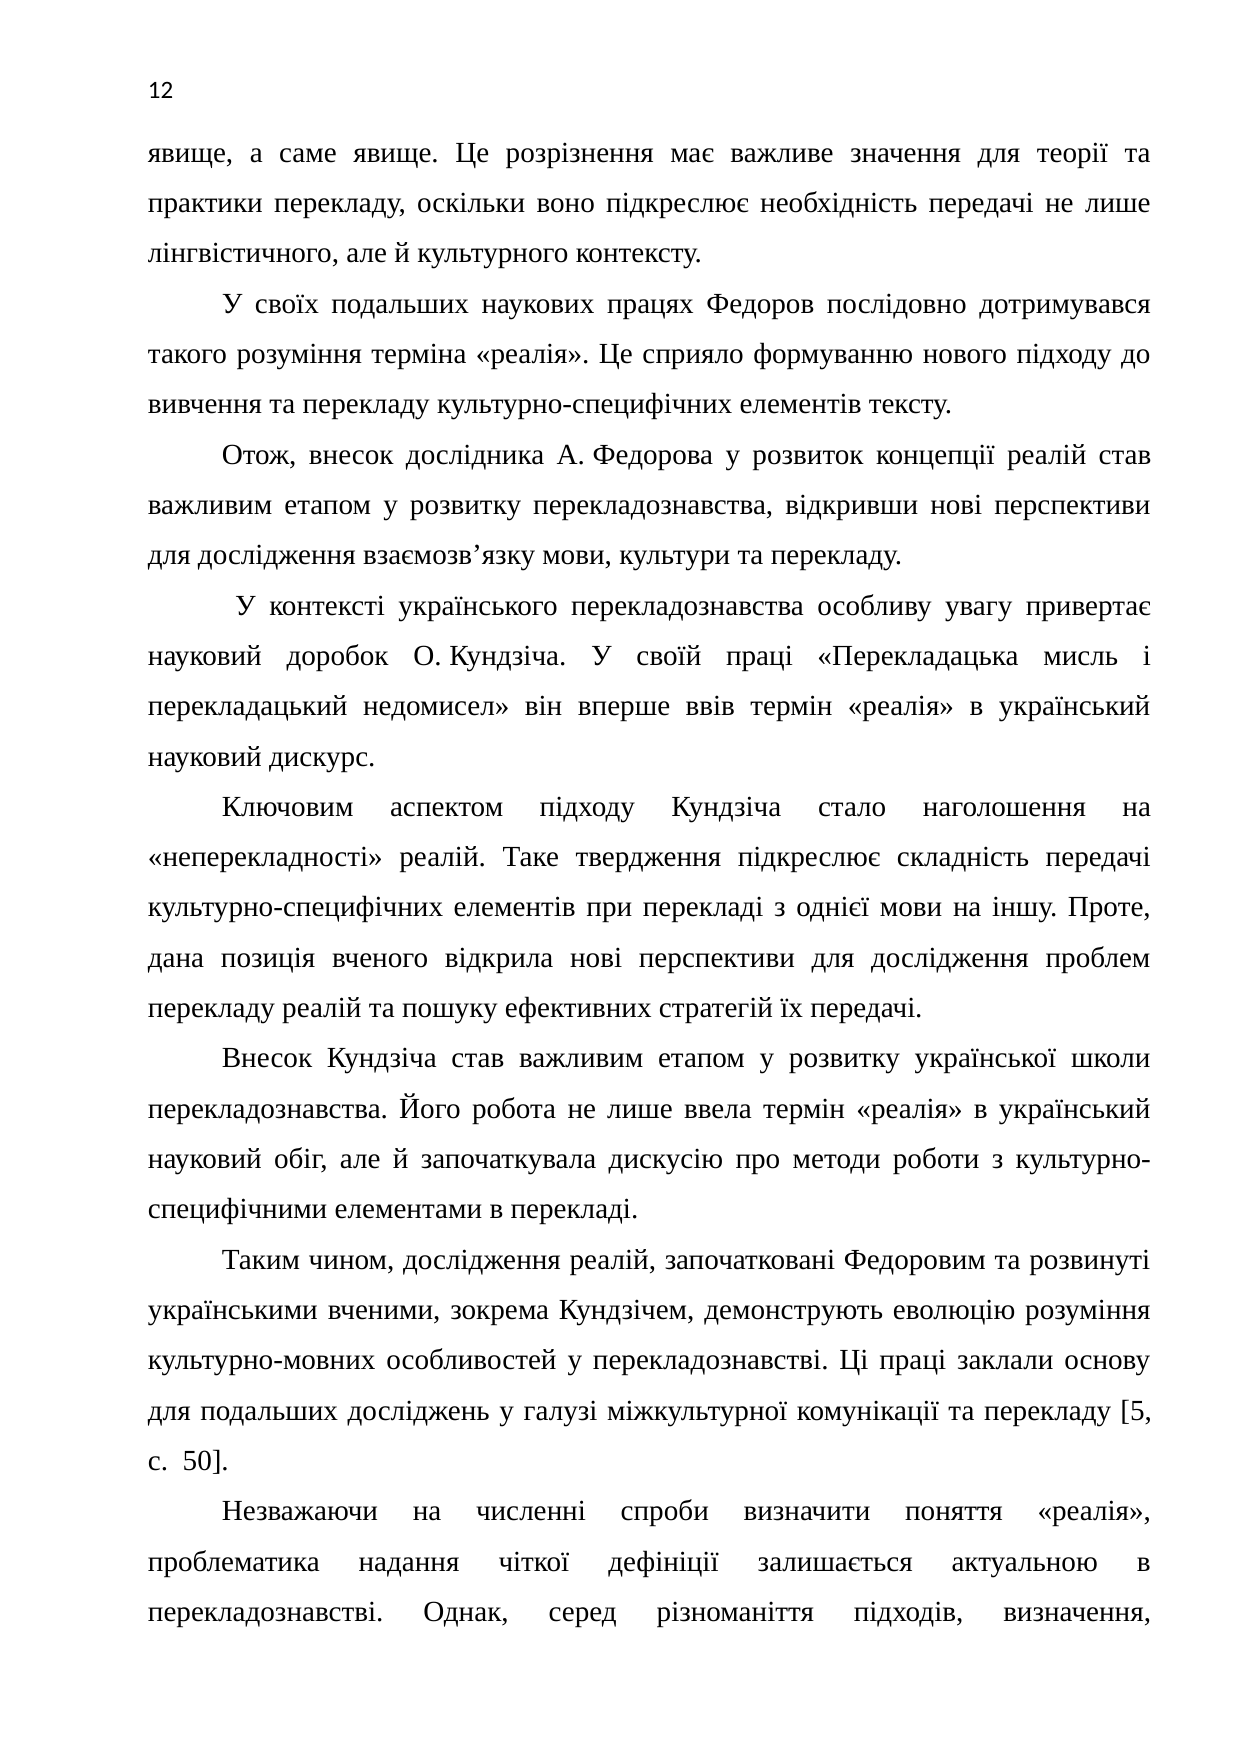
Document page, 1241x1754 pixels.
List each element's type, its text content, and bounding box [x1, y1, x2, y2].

text У контексті українського перекладознавства особливу увагу привертає науковий доробок О. Кундзіча. У своїй праці «Перекладацька мисль і перекладацький недомисел» він вперше ввів термін «реалія» в український науковий дискурс. [148, 588, 1152, 772]
text Отож, внесок дослідника А. Федорова у розвиток концепції реалій став важливим етапом у розвитку перекладознавства, відкривши нові перспективи для дослідження взаємозв’язку мови, культури та перекладу. [148, 437, 1152, 571]
text У своїх подальших наукових працях Федоров послідовно дотримувався такого розуміння терміна «реалія». Це сприяло формуванню нового підходу до вивчення та перекладу культурно-специфічних елементів тексту. [148, 286, 1152, 420]
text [148, 135, 1152, 269]
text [148, 1493, 1152, 1627]
text Таким чином, дослідження реалій, започатковані Федоровим та розвинуті українськими вченими, зокрема Кундзічем, демонструють еволюцію розуміння культурно-мовних особливостей у перекладознавстві. Ці праці заклали основу для подальших досліджень у галузі міжкультурної комунікації та перекладу [5, с. 50]. [148, 1242, 1152, 1477]
text Внесок Кундзіча став важливим етапом у розвитку української школи перекладознавства. Його робота не лише ввела термін «реалія» в український науковий обіг, але й започаткувала дискусію про методи роботи з культурно-специфічними елементами в перекладі. [148, 1041, 1152, 1225]
text Ключовим аспектом підходу Кундзіча стало наголошення на «неперекладності» реалій. Таке твердження підкреслює складність передачі культурно-специфічних елементів при перекладі з однієї мови на іншу. Проте, дана позиція вченого відкрила нові перспективи для дослідження проблем перекладу реалій та пошуку ефективних стратегій їх передачі. [148, 789, 1152, 1024]
